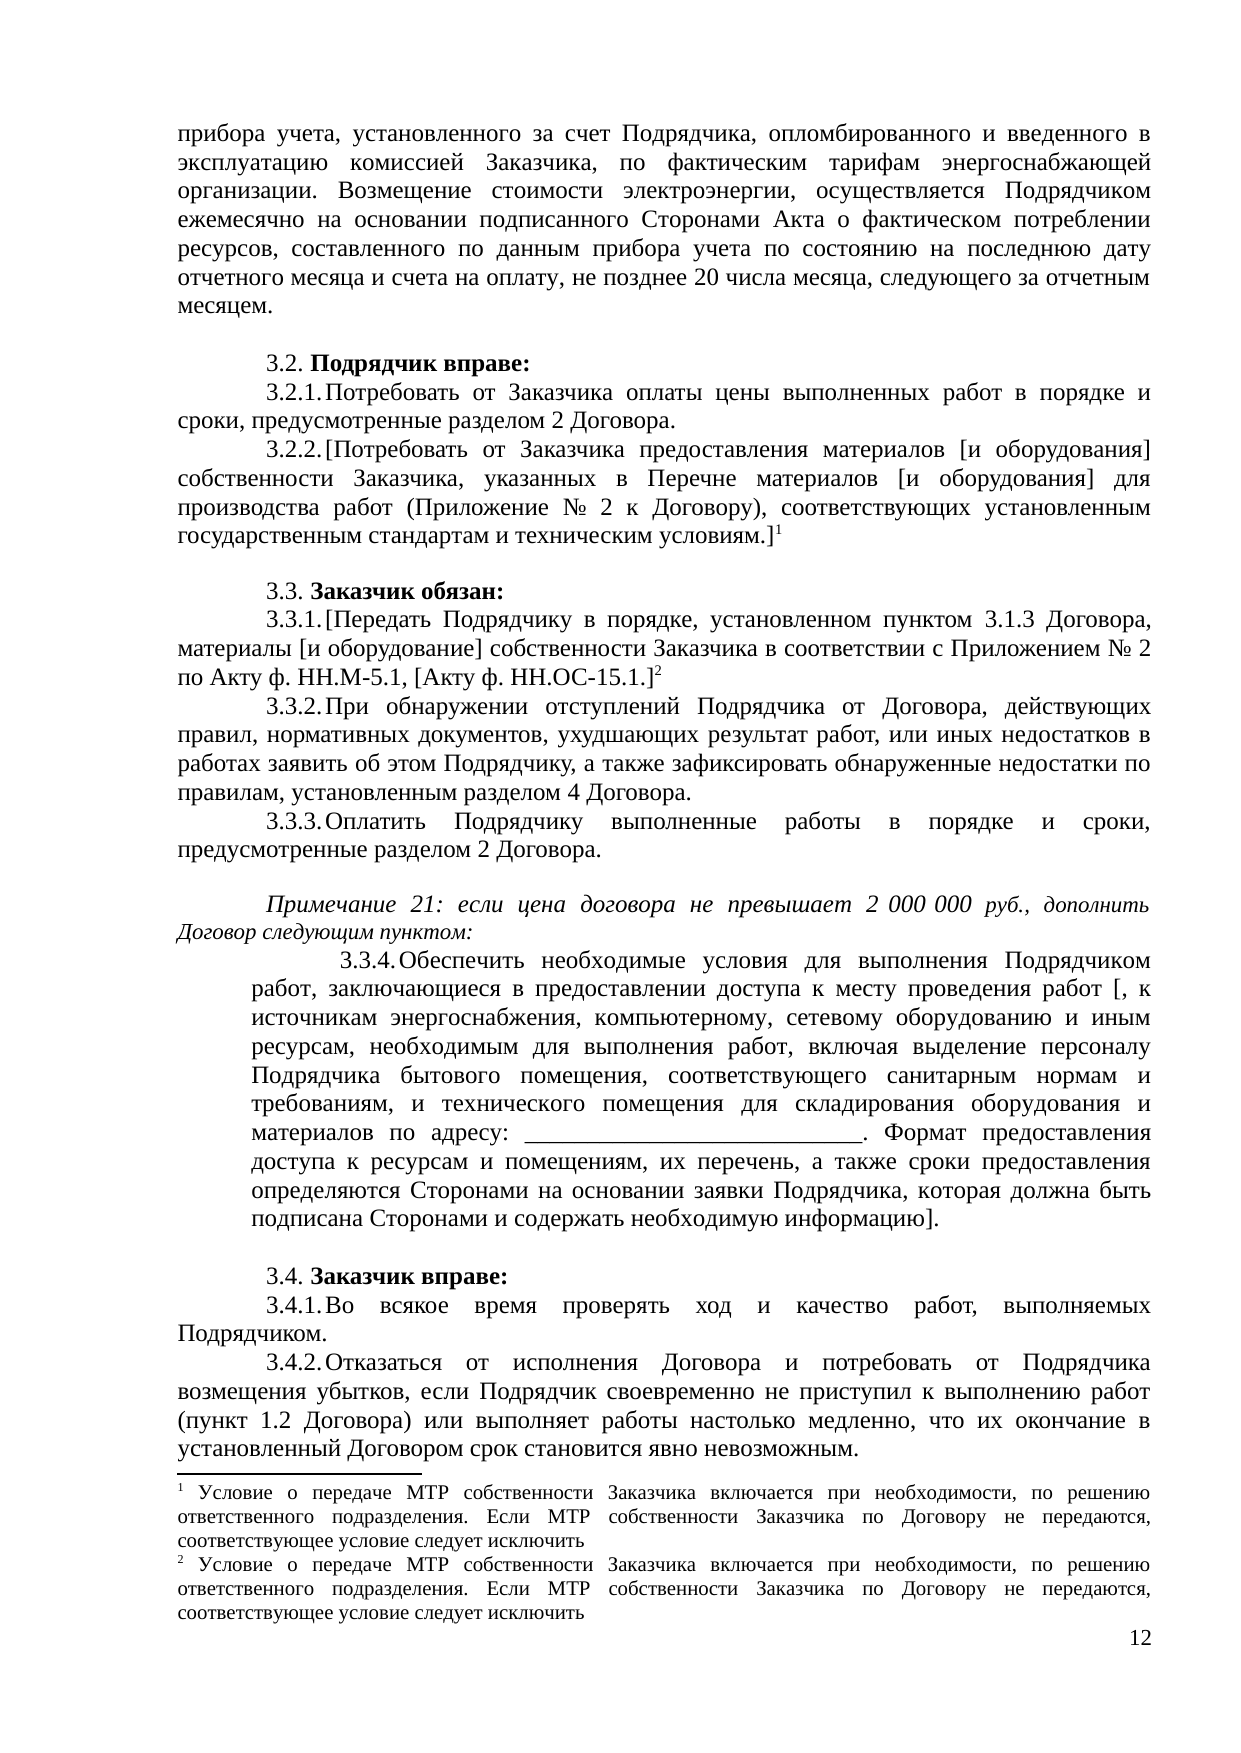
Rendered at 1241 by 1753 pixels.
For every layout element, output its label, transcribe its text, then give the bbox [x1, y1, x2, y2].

list Обеспечить необходимые условия для выполнения Подрядчиком работ, заключающиеся в предоставлении доступа к месту проведения работ [, к источникам энергоснабжения, компьютерному, сетевому оборудованию и иным ресурсам, необходимым для выполнения работ, включая выделение персоналу Подрядчика бытового помещения, соответствующего санитарным нормам и требованиям, и технического помещения для складирования оборудования и материалов по адресу: ___________________________. Формат предоставления доступа к ресурсам и помещениям, их перечень, а также сроки предоставления определяются Сторонами на основании заявки Подрядчика, которая должна быть подписана Сторонами и содержать необходимую информацию]. [251, 945, 1152, 1232]
subtitle [Передать Подрядчику в порядке, установленном пунктом 3.1.3 Договора, материалы [и оборудование] собственности Заказчика в соответствии с Приложением № 2 по Акту ф. НН.М-5.1, [Акту ф. НН.ОС-15.1.] [177, 604, 1152, 691]
subtitle Отказаться от исполнения Договора и потребовать от Подрядчика возмещения убытков, если Подрядчик своевременно не приступил к выполнению работ (пункт 1.2 Договора) или выполняет работы настолько медленно, что их окончание в установленный Договором срок становится явно невозможным. [177, 1347, 1152, 1462]
text Примечание 21: если цена договора не превышает 2 000 000 руб., дополнить Договор следующим пунктом: [177, 889, 1152, 945]
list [177, 118, 1152, 319]
subtitle Подрядчик вправе: [177, 348, 1152, 377]
subtitle Потребовать от Заказчика оплаты цены выполненных работ в порядке и сроки, предусмотренные разделом 2 Договора. [177, 377, 1152, 434]
subtitle [Потребовать от Заказчика предоставления материалов [и оборудования] собственности Заказчика, указанных в Перечне материалов [и оборудования] для производства работ (Приложение № 2 к Договору), соответствующих установленным государственным стандартам и техническим условиям.] [177, 434, 1152, 549]
subtitle Заказчик обязан: [177, 576, 1152, 604]
subtitle При обнаружении отступлений Подрядчика от Договора, действующих правил, нормативных документов, ухудшающих результат работ, или иных недостатков в работах заявить об этом Подрядчику, а также зафиксировать обнаруженные недостатки по правилам, установленным разделом 4 Договора. [177, 691, 1152, 806]
subtitle Во всякое время проверять ход и качество работ, выполняемых Подрядчиком. [177, 1290, 1152, 1347]
subtitle Оплатить Подрядчику выполненные работы в порядке и сроки, предусмотренные разделом 2 Договора. [177, 806, 1152, 863]
subtitle Заказчик вправе: [177, 1261, 1152, 1290]
